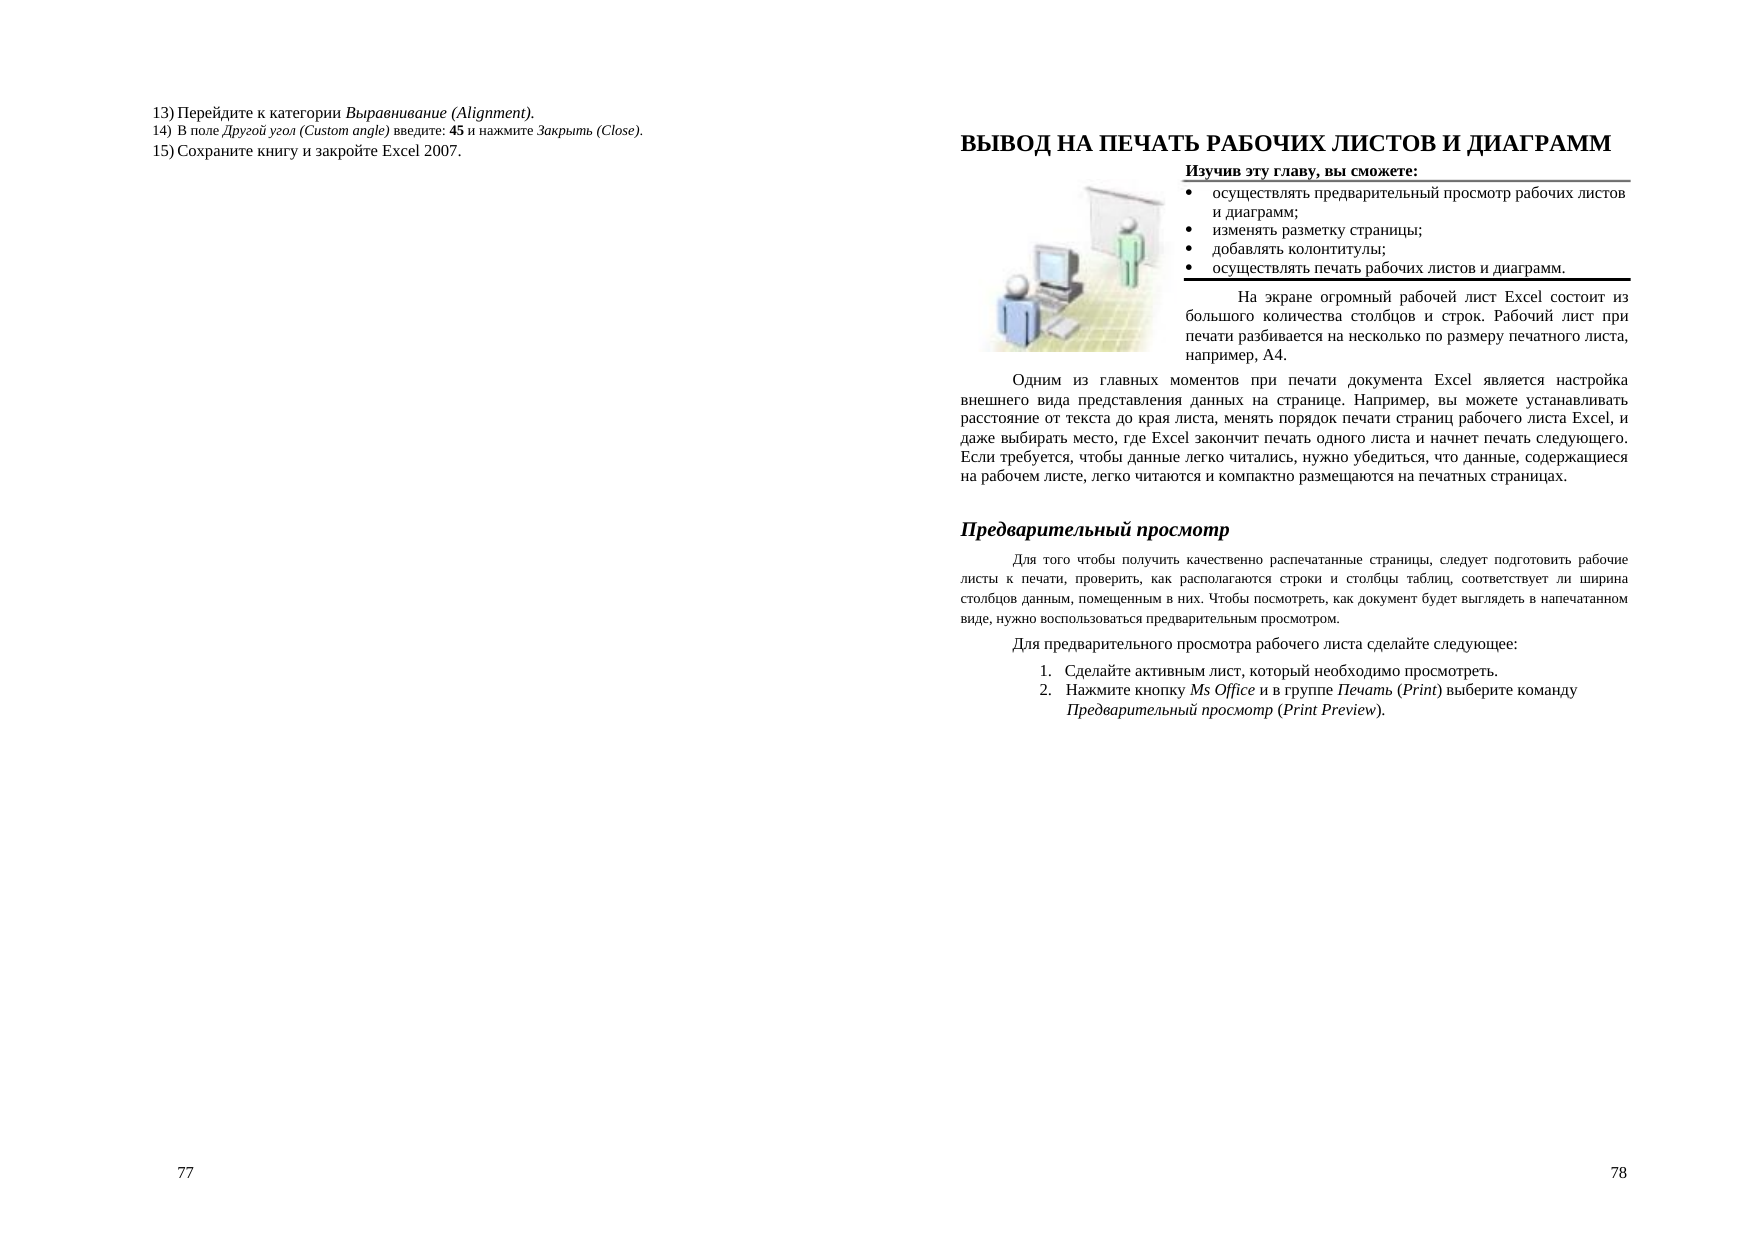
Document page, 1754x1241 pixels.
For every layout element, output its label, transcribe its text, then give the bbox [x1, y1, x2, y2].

list В поле Другой угол (Custom angle) введите: 45 и нажмите Закрыть (Close). [152, 122, 885, 138]
list Перейдите к категории Выравнивание (Alignment). [152, 102, 885, 122]
list добавлять колонтитулы; [1186, 239, 1629, 258]
text Предварительный просмотр [960, 517, 1629, 541]
list осуществлять печать рабочих листов и диаграмм. [1186, 258, 1629, 277]
text Для того чтобы получить качественно распечатанные страницы, следует подготовить рабочие листы к печати, проверить, как располагаются строки и столбцы таблиц, соответствует ли ширина столбцов данным, помещенным в них. Чтобы посмотреть, как документ будет выглядеть в напечатанном виде, нужно воспользоваться предварительным просмотром. [960, 550, 1629, 627]
list Сохраните книгу и закройте Excel 2007. [152, 140, 885, 159]
text ВЫВОД НА ПЕЧАТЬ РАБОЧИХ ЛИСТОВ И ДИАГРАММ [960, 129, 1629, 156]
text Изучив эту главу, вы сможете: [1185, 161, 1629, 180]
list Сделайте активным лист, который необходимо просмотреть. [1039, 660, 1629, 679]
text Одним из главных моментов при печати документа Excel является настройка внешнего вида представления данных на странице. Например, вы можете устанавливать расстояние от текста до края листа, менять порядок печати страниц рабочего листа Excel, и даже выбирать место, где Excel закончит печать одного листа и начнет печать следующего. Если требуется, чтобы данные легко читались, нужно убедиться, что данные, содержащиеся на рабочем листе, легко читаются и компактно размещаются на печатных страницах. [960, 370, 1629, 485]
list осуществлять предварительный просмотр рабочих листов и диаграмм; [1186, 184, 1629, 221]
text На экране огромный рабочей лист Excel состоит из большого количества столбцов и строк. Рабочий лист при печати разбивается на несколько по размеру печатного листа, например, А4. [1185, 287, 1629, 364]
list Нажмите кнопку Ms Office и в группе Печать (Print) выберите команду Предварительный просмотр (Print Preview). [1039, 679, 1629, 719]
picture [978, 179, 1631, 352]
text Для предварительного просмотра рабочего листа сделайте следующее: [1012, 633, 1629, 653]
text 77 78 [177, 1162, 1629, 1182]
list изменять разметку страницы; [1186, 221, 1629, 239]
